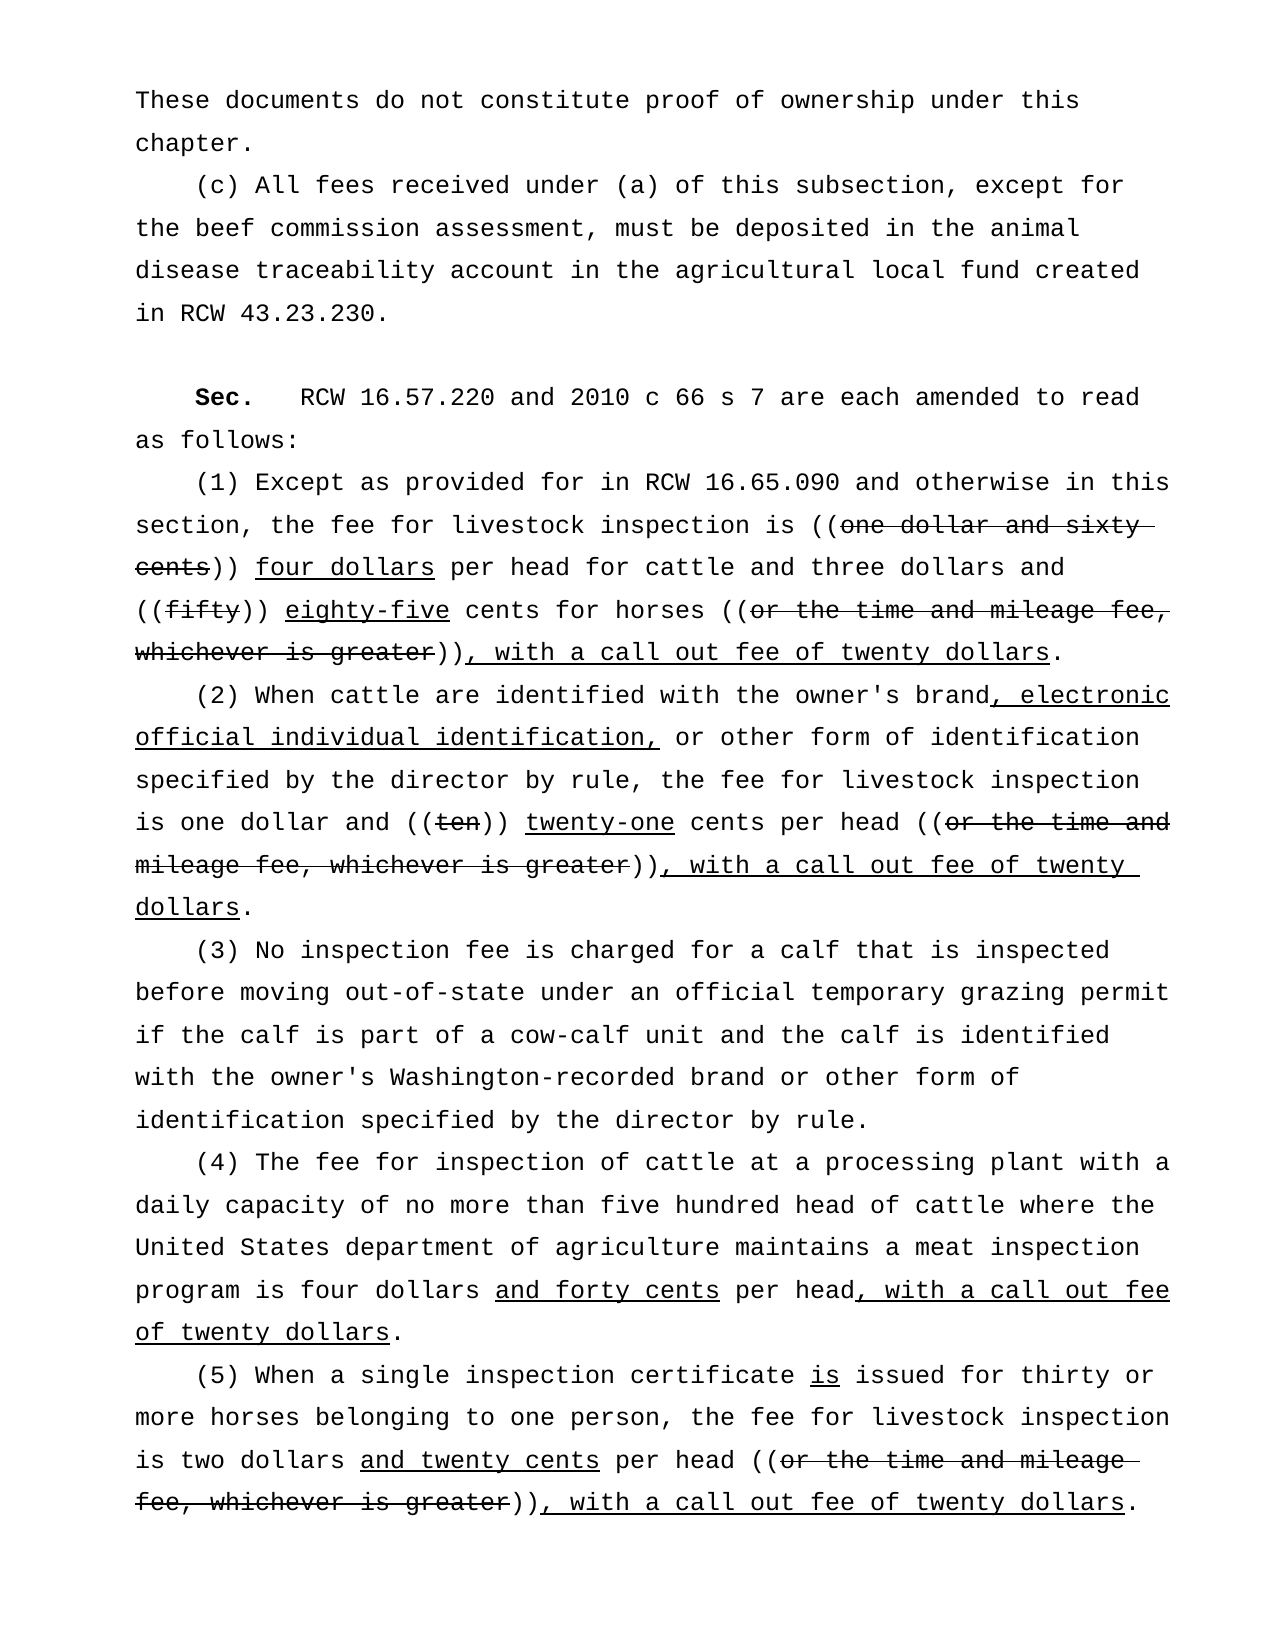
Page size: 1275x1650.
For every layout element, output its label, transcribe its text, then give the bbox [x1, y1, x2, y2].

text (3) No inspection fee is charged for a calf that is inspected before moving out-of-state under an official temporary grazing permit if the calf is part of a cow-calf unit and the calf is identified with the owner's Washington-recorded brand or other form of identification specified by the director by rule. [135, 924, 1170, 1137]
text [135, 75, 1170, 160]
text Sec. RCW 16.57.220 and 2010 c 66 s 7 are each amended to read as follows: [135, 372, 1170, 457]
text (c) All fees received under (a) of this subsection, except for the beef commission assessment, must be deposited in the animal disease traceability account in the agricultural local fund created in RCW 43.23.230. [135, 160, 1170, 330]
text (5) When a single inspection certificate is issued for thirty or more horses belonging to one person, the fee for livestock inspection is two dollars and twenty cents per head ((or the time and mileage fee, whichever is greater)), with a call out fee of twenty dollars. [135, 1349, 1170, 1519]
text (2) When cattle are identified with the owner's brand, electronic official individual identification, or other form of identification specified by the director by rule, the fee for livestock inspection is one dollar and ((ten)) twenty-one cents per head ((or the time and mileage fee, whichever is greater)), with a call out fee of twenty dollars. [135, 669, 1170, 924]
text (1) Except as provided for in RCW 16.65.090 and otherwise in this section, the fee for livestock inspection is ((one dollar and sixty cents)) four dollars per head for cattle and three dollars and ((fifty)) eighty-five cents for horses ((or the time and mileage fee, whichever is greater)), with a call out fee of twenty dollars. [135, 457, 1170, 669]
text (4) The fee for inspection of cattle at a processing plant with a daily capacity of no more than five hundred head of cattle where the United States department of agriculture maintains a meat inspection program is four dollars and forty cents per head, with a call out fee of twenty dollars. [135, 1137, 1170, 1349]
